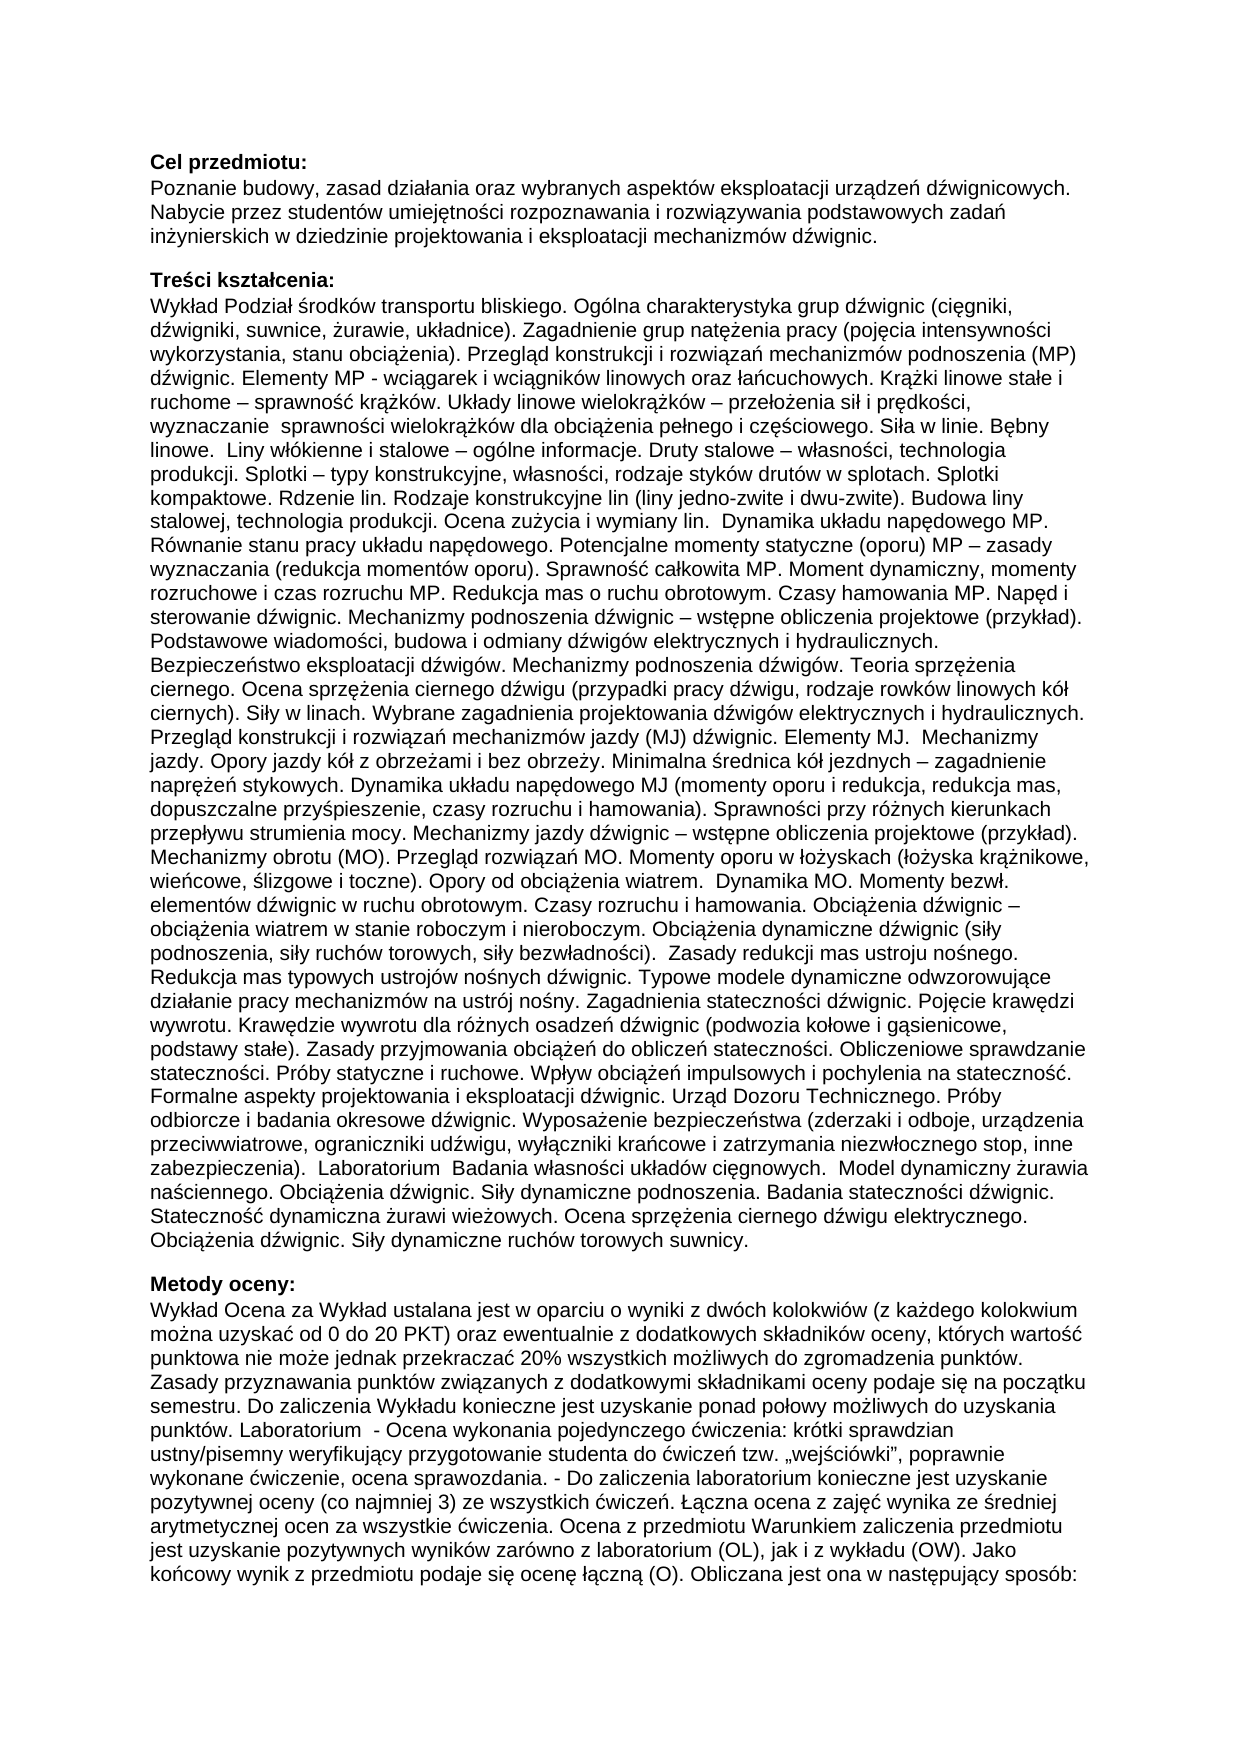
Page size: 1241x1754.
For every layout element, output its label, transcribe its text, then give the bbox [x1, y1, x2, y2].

text Cel przedmiotu: [150, 150, 1090, 174]
text Metody oceny: [150, 1272, 1090, 1296]
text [150, 1298, 1090, 1585]
text Wykład Podział środków transportu bliskiego. Ogólna charakterystyka grup dźwignic (cięgniki, dźwigniki, suwnice, żurawie, układnice). Zagadnienie grup natężenia pracy (pojęcia intensywności wykorzystania, stanu obciążenia). Przegląd konstrukcji i rozwiązań mechanizmów podnoszenia (MP) dźwignic. Elementy MP - wciągarek i wciągników linowych oraz łańcuchowych. Krążki linowe stałe i ruchome – sprawność krążków. Układy linowe wielokrążków – przełożenia sił i prędkości, wyznaczanie sprawności wielokrążków dla obciążenia pełnego i częściowego. Siła w linie. Bębny linowe. Liny włókienne i stalowe – ogólne informacje. Druty stalowe – własności, technologia produkcji. Splotki – typy konstrukcyjne, własności, rodzaje styków drutów w splotach. Splotki kompaktowe. Rdzenie lin. Rodzaje konstrukcyjne lin (liny jedno-zwite i dwu-zwite). Budowa liny stalowej, technologia produkcji. Ocena zużycia i wymiany lin. Dynamika układu napędowego MP. Równanie stanu pracy układu napędowego. Potencjalne momenty statyczne (oporu) MP – zasady wyznaczania (redukcja momentów oporu). Sprawność całkowita MP. Moment dynamiczny, momenty rozruchowe i czas rozruchu MP. Redukcja mas o ruchu obrotowym. Czasy hamowania MP. Napęd i sterowanie dźwignic. Mechanizmy podnoszenia dźwignic – wstępne obliczenia projektowe (przykład). Podstawowe wiadomości, budowa i odmiany dźwigów elektrycznych i hydraulicznych. Bezpieczeństwo eksploatacji dźwigów. Mechanizmy podnoszenia dźwigów. Teoria sprzężenia ciernego. Ocena sprzężenia ciernego dźwigu (przypadki pracy dźwigu, rodzaje rowków linowych kół ciernych). Siły w linach. Wybrane zagadnienia projektowania dźwigów elektrycznych i hydraulicznych. Przegląd konstrukcji i rozwiązań mechanizmów jazdy (MJ) dźwignic. Elementy MJ. Mechanizmy jazdy. Opory jazdy kół z obrzeżami i bez obrzeży. Minimalna średnica kół jezdnych – zagadnienie naprężeń stykowych. Dynamika układu napędowego MJ (momenty oporu i redukcja, redukcja mas, dopuszczalne przyśpieszenie, czasy rozruchu i hamowania). Sprawności przy różnych kierunkach przepływu strumienia mocy. Mechanizmy jazdy dźwignic – wstępne obliczenia projektowe (przykład). Mechanizmy obrotu (MO). Przegląd rozwiązań MO. Momenty oporu w łożyskach (łożyska krążnikowe, wieńcowe, ślizgowe i toczne). Opory od obciążenia wiatrem. Dynamika MO. Momenty bezwł. elementów dźwignic w ruchu obrotowym. Czasy rozruchu i hamowania. Obciążenia dźwignic – obciążenia wiatrem w stanie roboczym i nieroboczym. Obciążenia dynamiczne dźwignic (siły podnoszenia, siły ruchów torowych, siły bezwładności). Zasady redukcji mas ustroju nośnego. Redukcja mas typowych ustrojów nośnych dźwignic. Typowe modele dynamiczne odwzorowujące działanie pracy mechanizmów na ustrój nośny. Zagadnienia stateczności dźwignic. Pojęcie krawędzi wywrotu. Krawędzie wywrotu dla różnych osadzeń dźwignic (podwozia kołowe i gąsienicowe, podstawy stałe). Zasady przyjmowania obciążeń do obliczeń stateczności. Obliczeniowe sprawdzanie stateczności. Próby statyczne i ruchowe. Wpływ obciążeń impulsowych i pochylenia na stateczność. Formalne aspekty projektowania i eksploatacji dźwignic. Urząd Dozoru Technicznego. Próby odbiorcze i badania okresowe dźwignic. Wyposażenie bezpieczeństwa (zderzaki i odboje, urządzenia przeciwwiatrowe, ograniczniki udźwigu, wyłączniki krańcowe i zatrzymania niezwłocznego stop, inne zabezpieczenia). Laboratorium Badania własności układów cięgnowych. Model dynamiczny żurawia naściennego. Obciążenia dźwignic. Siły dynamiczne podnoszenia. Badania stateczności dźwignic. Stateczność dynamiczna żurawi wieżowych. Ocena sprzężenia ciernego dźwigu elektrycznego. Obciążenia dźwignic. Siły dynamiczne ruchów torowych suwnicy. [150, 294, 1090, 1252]
text Poznanie budowy, zasad działania oraz wybranych aspektów eksploatacji urządzeń dźwignicowych. Nabycie przez studentów umiejętności rozpoznawania i rozwiązywania podstawowych zadań inżynierskich w dziedzinie projektowania i eksploatacji mechanizmów dźwignic. [150, 176, 1090, 248]
text Treści kształcenia: [150, 268, 1090, 292]
